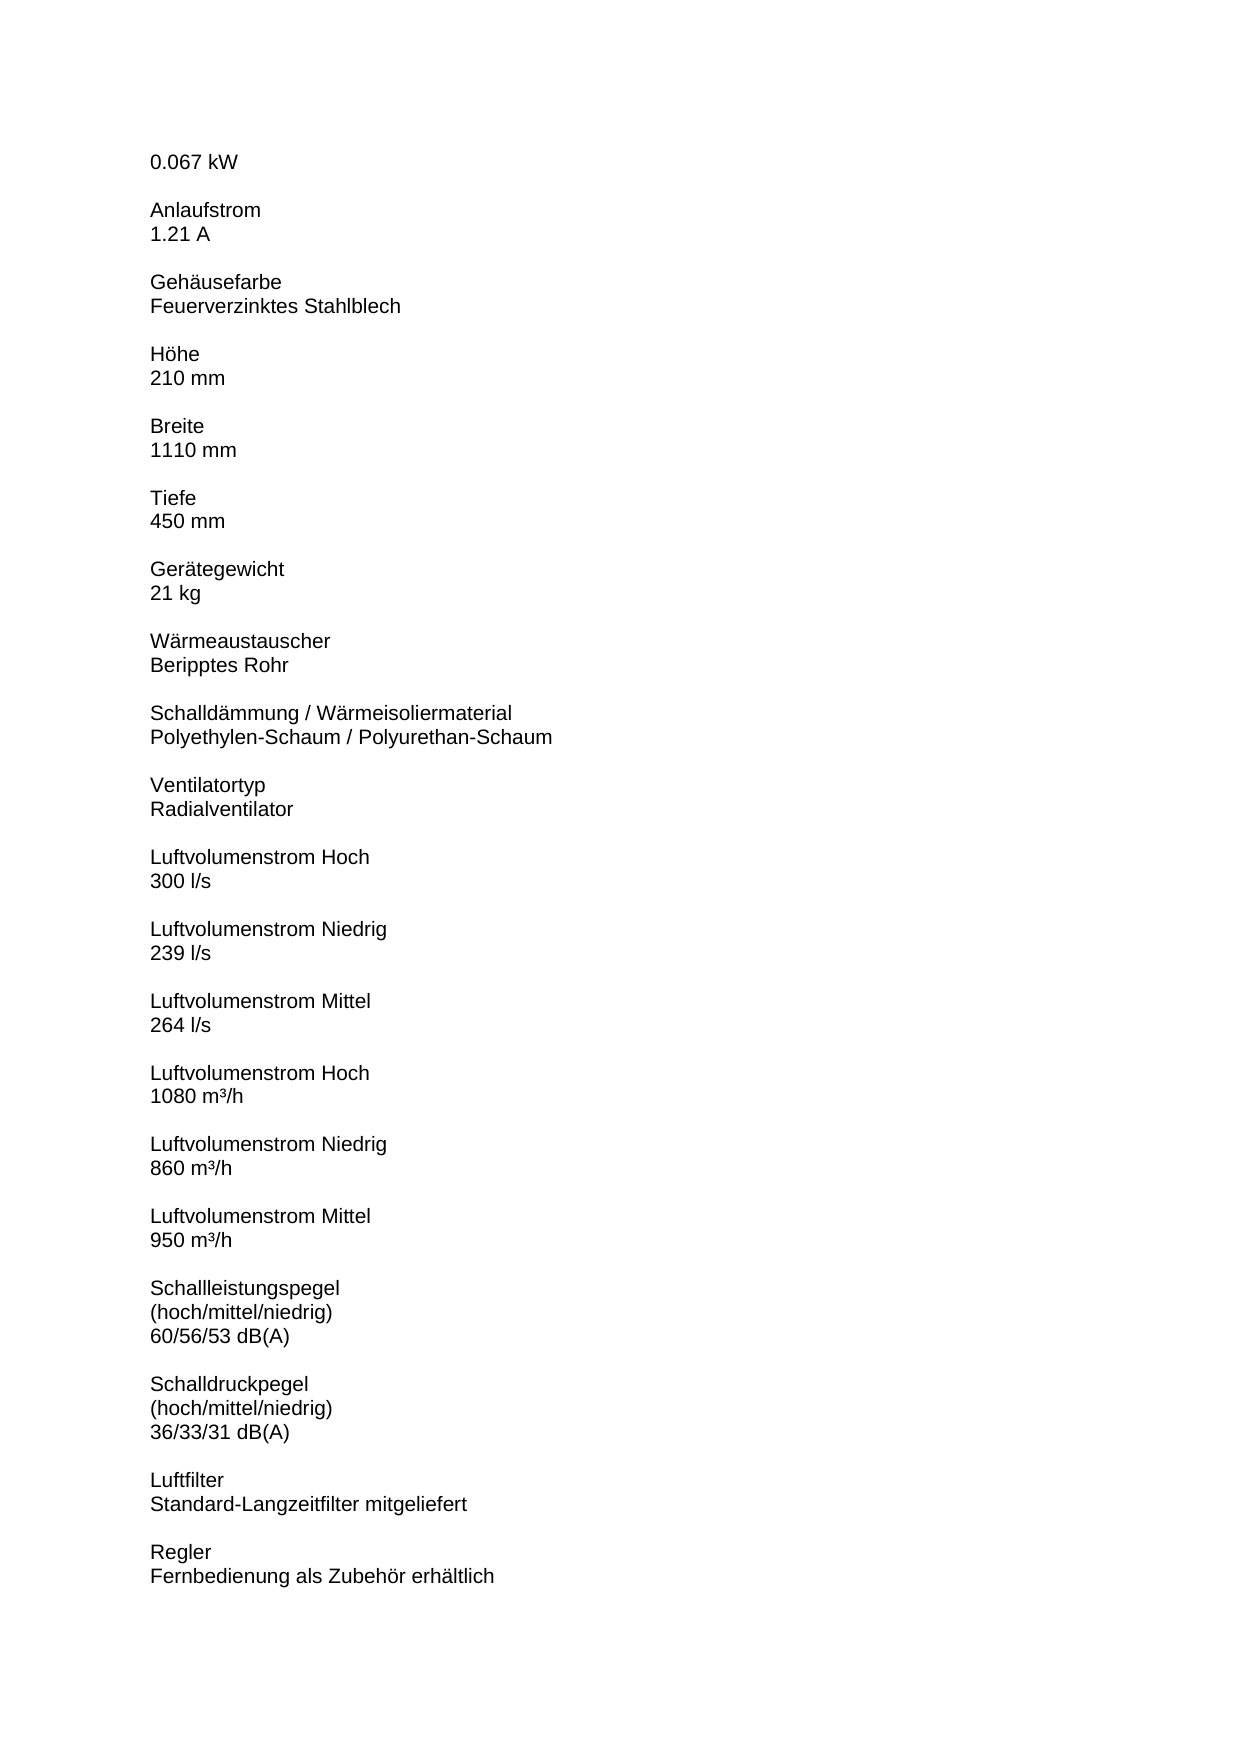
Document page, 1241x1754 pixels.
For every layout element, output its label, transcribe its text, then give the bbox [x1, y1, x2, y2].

text Schallleistungspegel [150, 1276, 1090, 1300]
text Höhe [150, 342, 1090, 366]
text Luftvolumenstrom Niedrig [150, 1132, 1090, 1156]
text 1.21 A [150, 222, 1090, 246]
text 1080 m³/h [150, 1084, 1090, 1108]
text Luftvolumenstrom Hoch [150, 845, 1090, 869]
text Breite [150, 413, 1090, 437]
text Standard-Langzeitfilter mitgeliefert [150, 1492, 1090, 1516]
text Luftfilter [150, 1468, 1090, 1492]
text Luftvolumenstrom Mittel [150, 1204, 1090, 1228]
text (hoch/mittel/niedrig) [150, 1396, 1090, 1420]
text 239 l/s [150, 941, 1090, 964]
text Luftvolumenstrom Hoch [150, 1060, 1090, 1084]
text Beripptes Rohr [150, 653, 1090, 677]
text Fernbedienung als Zubehör erhältlich [150, 1563, 1090, 1587]
text 950 m³/h [150, 1228, 1090, 1252]
text Luftvolumenstrom Mittel [150, 988, 1090, 1012]
text Anlaufstrom [150, 198, 1090, 222]
text Radialventilator [150, 797, 1090, 821]
text 36/33/31 dB(A) [150, 1420, 1090, 1444]
text Schalldruckpegel [150, 1372, 1090, 1396]
text Wärmeaustauscher [150, 629, 1090, 653]
text Regler [150, 1539, 1090, 1563]
text Feuerverzinktes Stahlblech [150, 294, 1090, 318]
text 300 l/s [150, 869, 1090, 893]
text Tiefe [150, 485, 1090, 509]
text Polyethylen-Schaum / Polyurethan-Schaum [150, 725, 1090, 749]
text 450 mm [150, 509, 1090, 533]
text (hoch/mittel/niedrig) [150, 1300, 1090, 1324]
text 264 l/s [150, 1012, 1090, 1036]
text 1110 mm [150, 437, 1090, 461]
text Ventilatortyp [150, 773, 1090, 797]
text Gehäusefarbe [150, 270, 1090, 294]
text Luftvolumenstrom Niedrig [150, 917, 1090, 941]
text 21 kg [150, 581, 1090, 605]
text 860 m³/h [150, 1156, 1090, 1180]
text Gerätegewicht [150, 557, 1090, 581]
text Schalldämmung / Wärmeisoliermaterial [150, 701, 1090, 725]
text 0.067 kW [150, 150, 1090, 174]
text 60/56/53 dB(A) [150, 1324, 1090, 1348]
text 210 mm [150, 366, 1090, 389]
